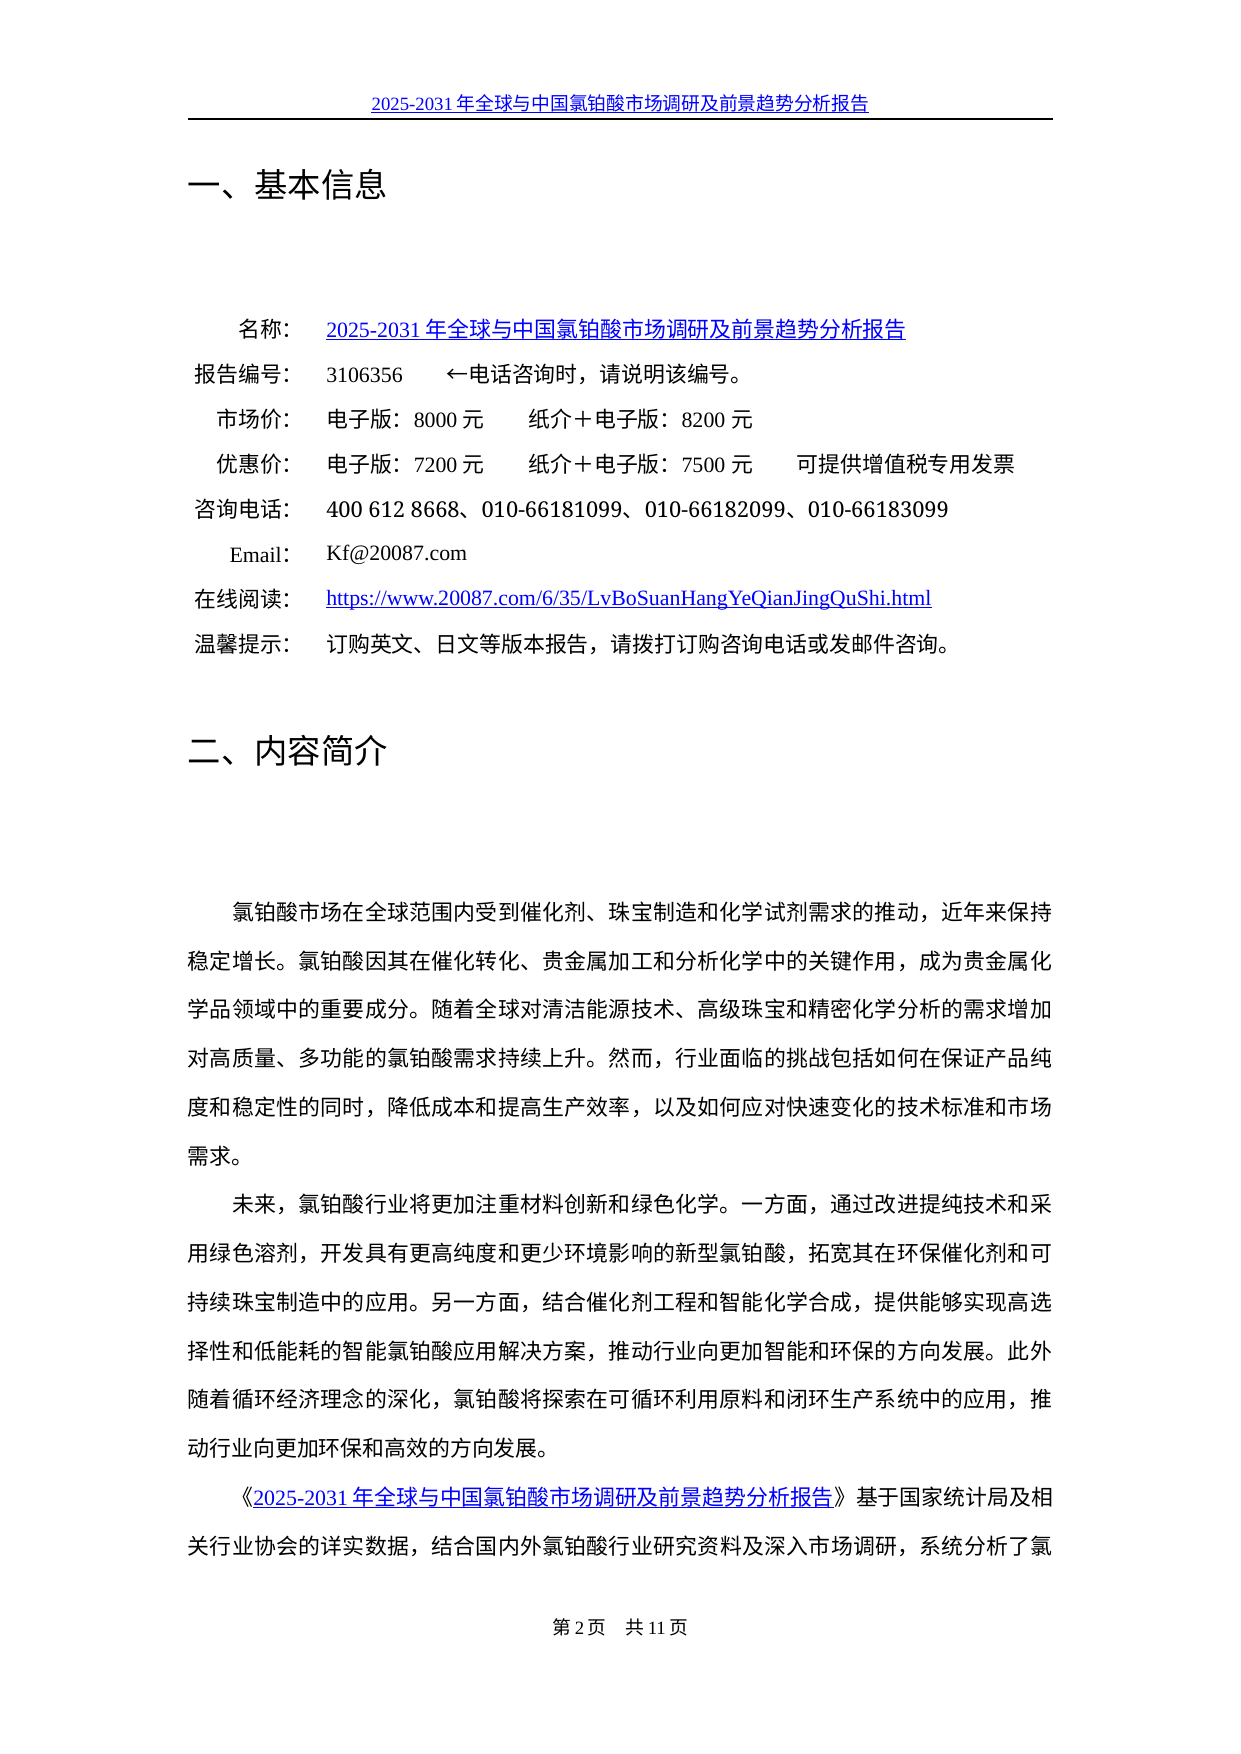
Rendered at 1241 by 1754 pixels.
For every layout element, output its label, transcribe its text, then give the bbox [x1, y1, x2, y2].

table_cell 温馨提示： [167, 627, 315, 672]
table_cell 3106356 ←电话咨询时，请说明该编号。 [315, 357, 1073, 402]
table_cell 电子版：7200 元 纸介＋电子版：7500 元 可提供增值税专用发票 [315, 447, 1073, 492]
table_header 名称： [167, 312, 315, 357]
table_cell Email： [167, 537, 315, 582]
table_header 2025-2031年全球与中国氯铂酸市场调研及前景趋势分析报告 [315, 312, 1073, 357]
table_cell Kf@20087.com [315, 537, 1073, 582]
title 二、内容简介 [187, 717, 1053, 782]
table_cell 在线阅读： [167, 582, 315, 627]
table_cell 电子版：8000 元 纸介＋电子版：8200 元 [315, 402, 1073, 447]
table_cell 市场价： [167, 402, 315, 447]
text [187, 894, 1053, 1561]
table_cell 优惠价： [167, 447, 315, 492]
table_cell 订购英文、日文等版本报告，请拨打订购咨询电话或发邮件咨询。 [315, 627, 1073, 672]
table_cell 报告编号： [167, 357, 315, 402]
table_cell 咨询电话： [167, 492, 315, 537]
table_cell 400 612 8668、010-66181099、010-66182099、010-66183099 [315, 492, 1073, 537]
title 一、基本信息 [187, 150, 1053, 215]
table_cell [315, 582, 1073, 627]
